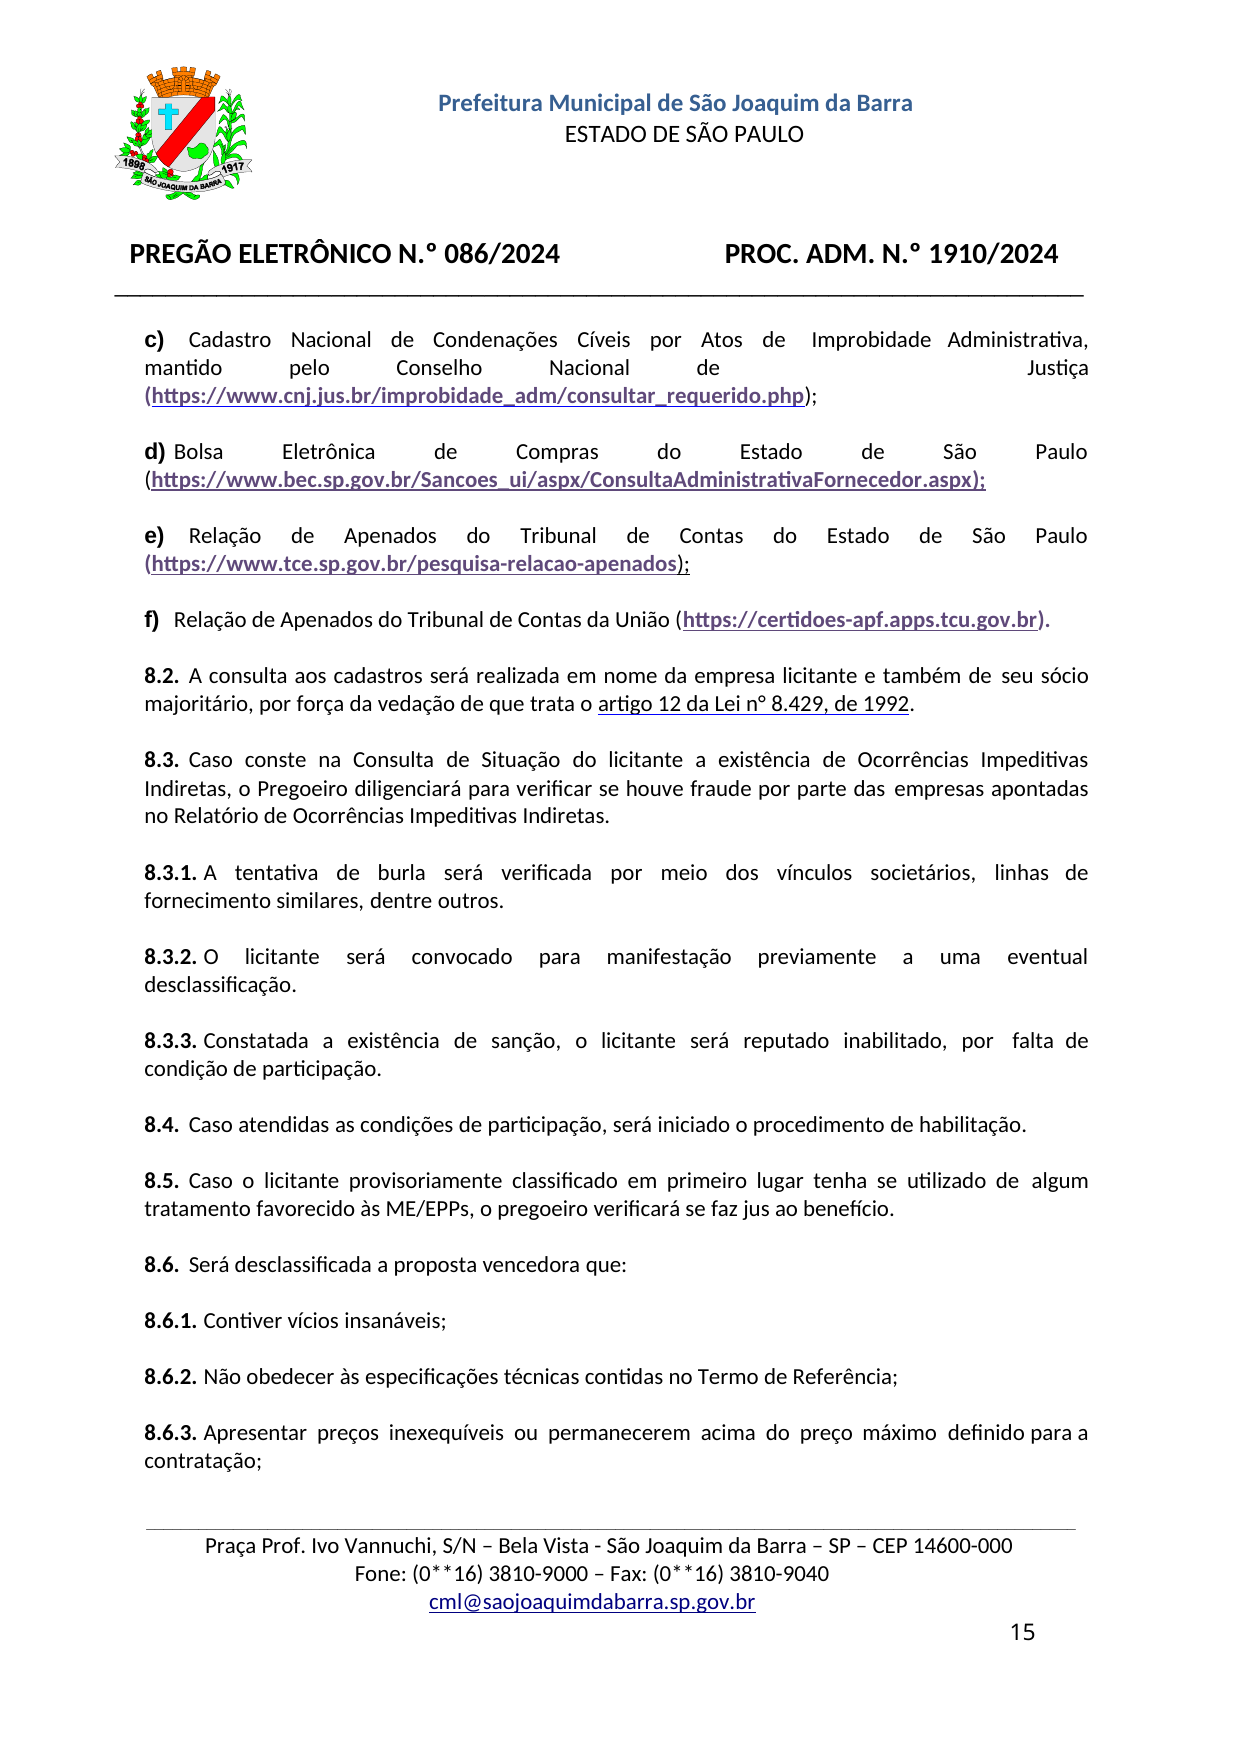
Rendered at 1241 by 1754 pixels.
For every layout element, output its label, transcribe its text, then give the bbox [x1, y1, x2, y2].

list O licitante será convocado para manifestação previamente a uma eventual desclassificação. [144, 942, 1089, 998]
list Relação de Apenados do Tribunal de Contas da União (https://certidoes-apf.apps.tcu.gov.br). [144, 606, 1089, 633]
list Constatada a existência de sanção, o licitante será reputado inabilitado, por falta de condição de participação. [144, 1026, 1089, 1082]
list Cadastro Nacional de Condenações Cíveis por Atos de Improbidade Administrativa, mantido pelo Conselho Nacional de Justiça (https://www.cnj.jus.br/improbidade_adm/consultar_requerido.php); [144, 325, 1089, 409]
list Apresentar preços inexequíveis ou permanecerem acima do preço máximo definido para a contratação; [144, 1418, 1089, 1474]
list Será desclassificada a proposta vencedora que: [144, 1250, 1089, 1278]
list Caso conste na Consulta de Situação do licitante a existência de Ocorrências Impeditivas Indiretas, o Pregoeiro diligenciará para verificar se houve fraude por parte das empresas apontadas no Relatório de Ocorrências Impeditivas Indiretas. [144, 746, 1089, 830]
list Caso atendidas as condições de participação, será iniciado o procedimento de habilitação. [144, 1110, 1036, 1138]
list Não obedecer às especificações técnicas contidas no Termo de Referência; [144, 1362, 1089, 1390]
list Relação de Apenados do Tribunal de Contas do Estado de São Paulo (https://www.tce.sp.gov.br/pesquisa-relacao-apenados); [144, 521, 1089, 577]
list A tentativa de burla será verificada por meio dos vínculos societários, linhas de fornecimento similares, dentre outros. [144, 858, 1089, 914]
list Bolsa Eletrônica de Compras do Estado de São Paulo (https://www.bec.sp.gov.br/Sancoes_ui/aspx/ConsultaAdministrativaFornecedor.aspx); [144, 437, 1089, 493]
list A consulta aos cadastros será realizada em nome da empresa licitante e também de seu sócio majoritário, por força da vedação de que trata o artigo 12 da Lei n° 8.429, de 1992. [144, 662, 1089, 718]
list Contiver vícios insanáveis; [144, 1306, 1089, 1334]
list Caso o licitante provisoriamente classificado em primeiro lugar tenha se utilizado de algum tratamento favorecido às ME/EPPs, o pregoeiro verificará se faz jus ao benefício. [144, 1166, 1089, 1222]
